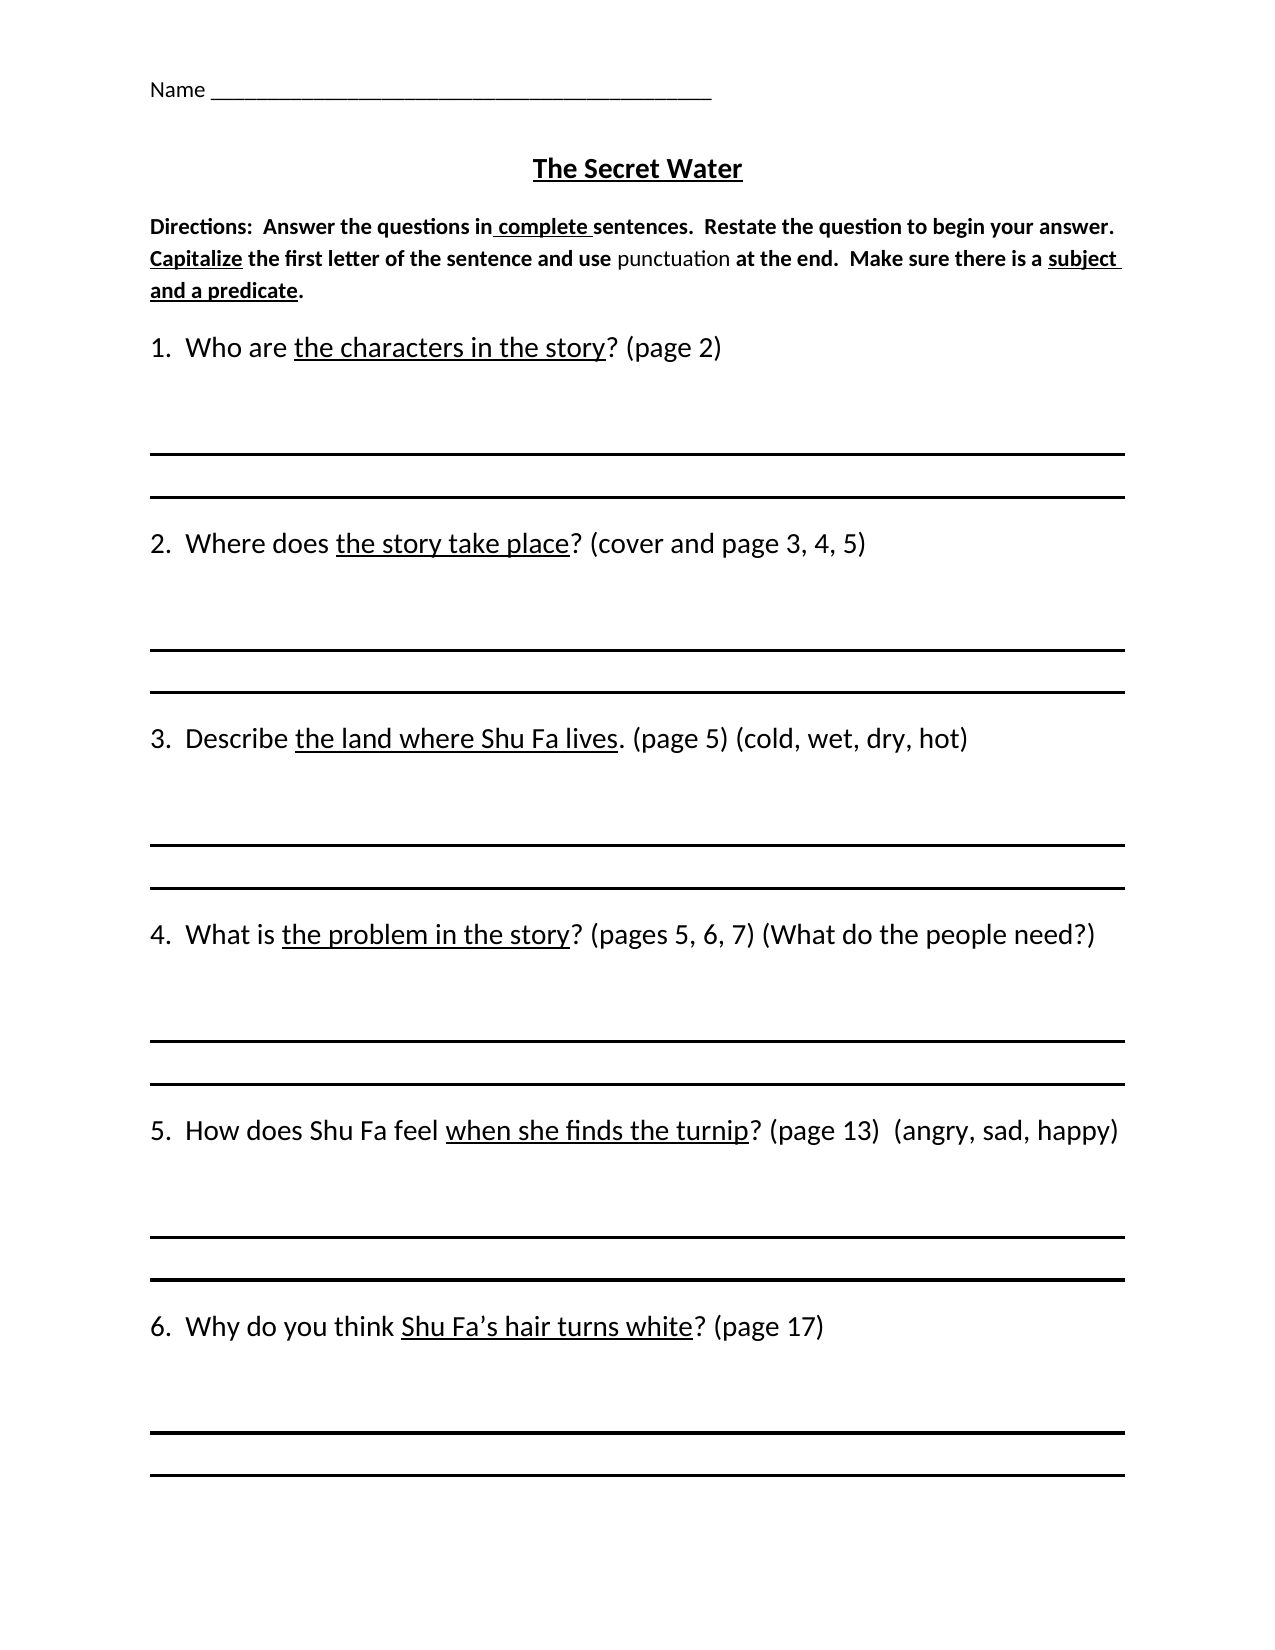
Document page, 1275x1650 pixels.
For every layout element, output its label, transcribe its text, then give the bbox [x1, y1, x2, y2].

text 1. Who are the characters in the story? (page 2) [150, 329, 1125, 365]
text Directions: Answer the questions in complete sentences. Restate the question to begin your answer. Capitalize the first letter of the sentence and use punctuation at the end. Make sure there is a subject and a predicate. [150, 212, 1125, 304]
text The Secret Water [150, 150, 1125, 186]
text 3. Describe the land where Shu Fa lives. (page 5) (cold, wet, dry, hot) [150, 721, 1125, 756]
text 4. What is the problem in the story? (pages 5, 6, 7) (What do the people need?) [150, 916, 1125, 952]
text 6. Why do you think Shu Fa’s hair turns white? (page 17) [150, 1308, 1125, 1343]
text 2. Where does the story take place? (cover and page 3, 4, 5) [150, 525, 1125, 561]
text 5. How does Shu Fa feel when she finds the turnip? (page 13) (angry, sad, happy) [150, 1112, 1125, 1148]
